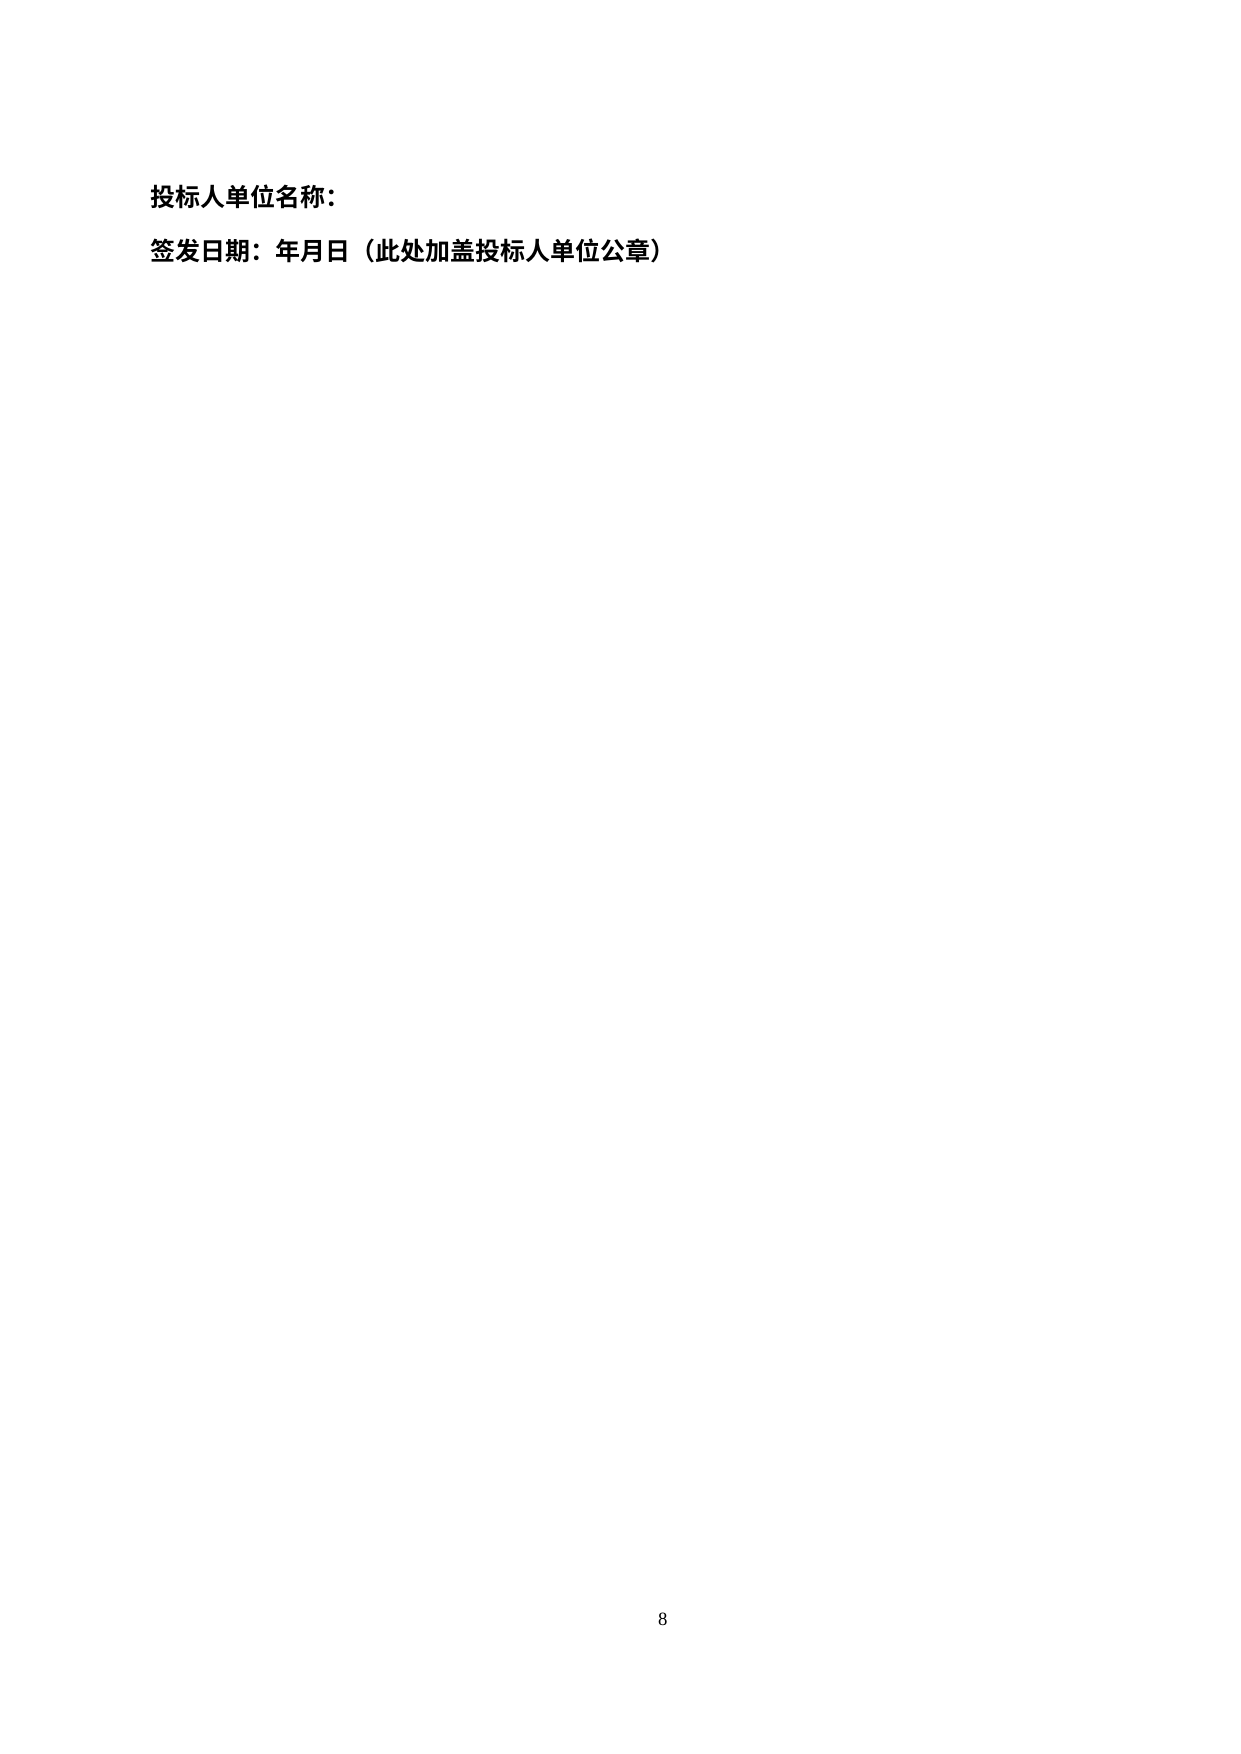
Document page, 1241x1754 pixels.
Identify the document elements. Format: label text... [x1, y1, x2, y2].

text 投标人单位名称： [150, 177, 1090, 213]
text 签发日期：年月日（此处加盖投标人单位公章） [150, 232, 1090, 268]
